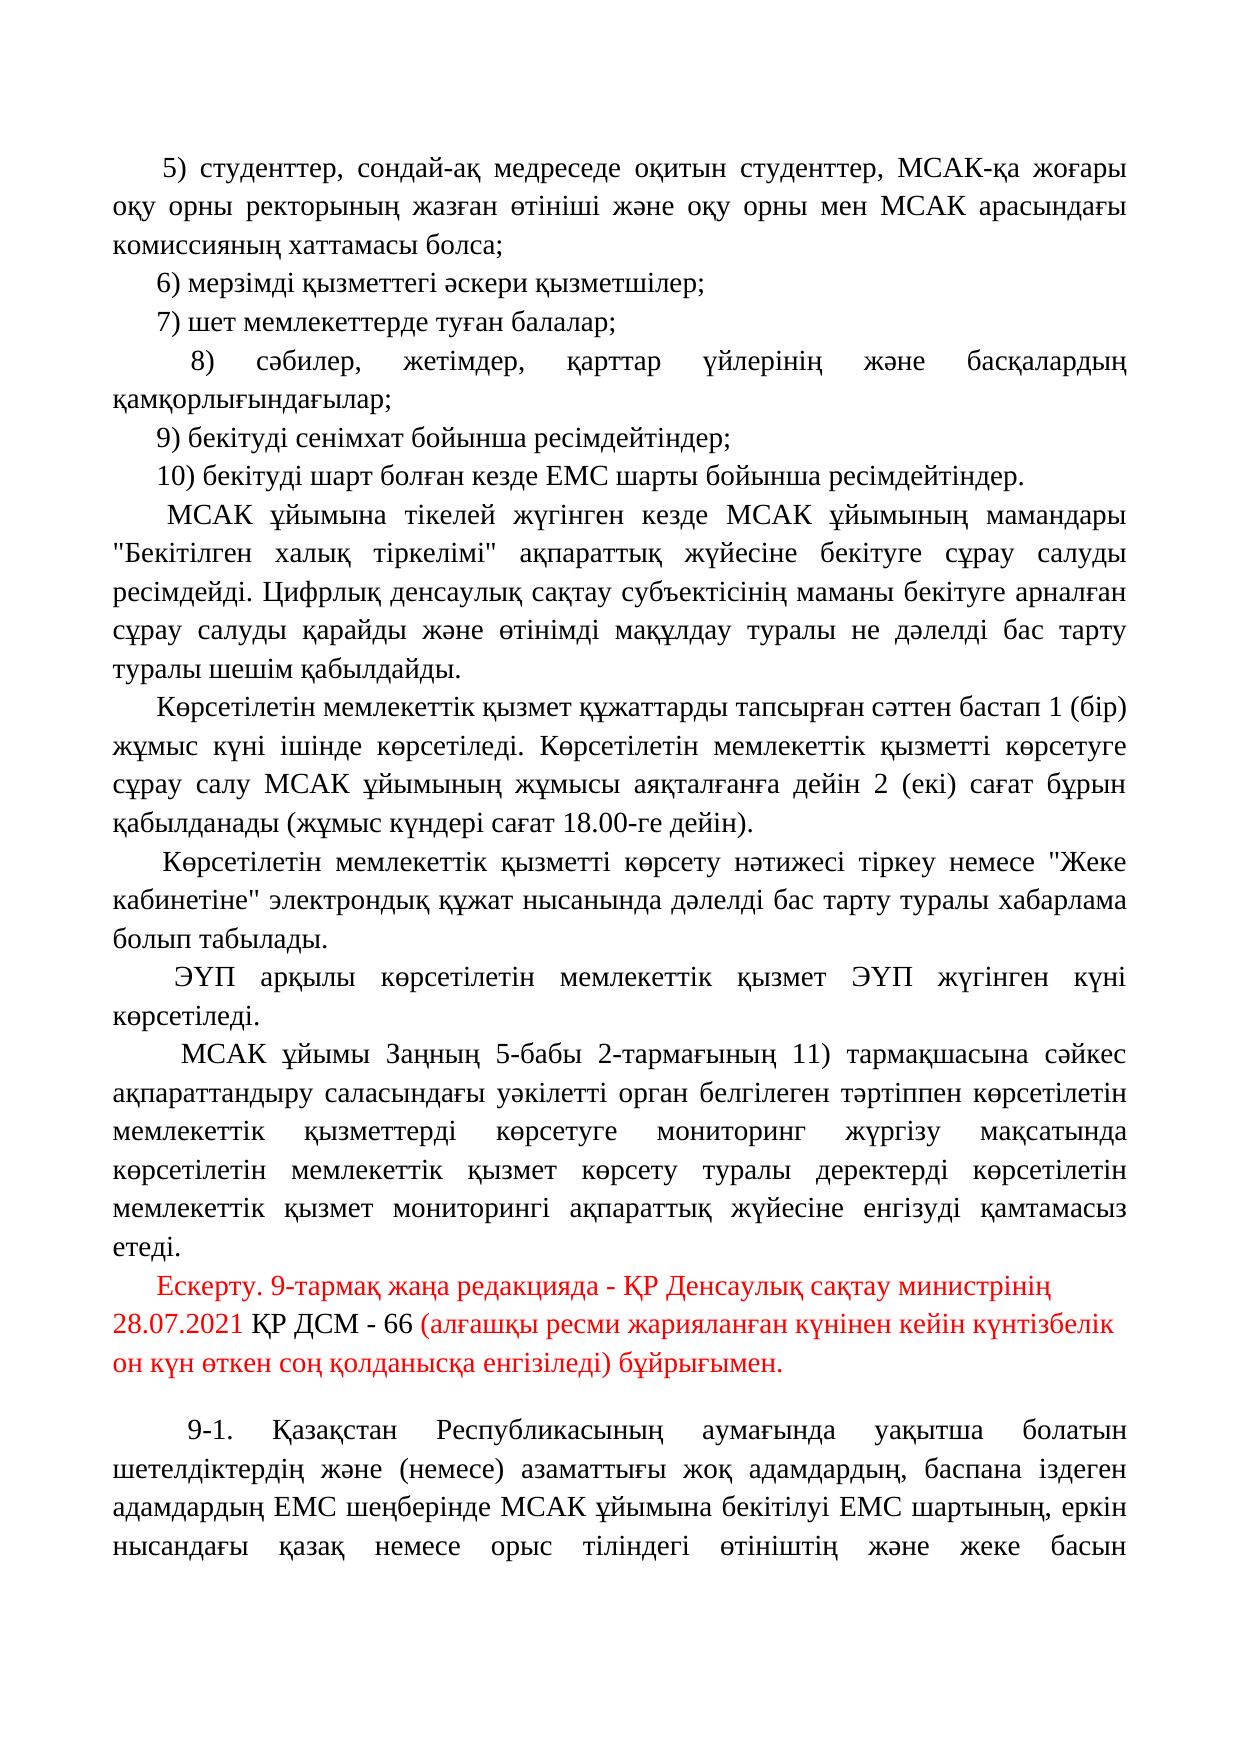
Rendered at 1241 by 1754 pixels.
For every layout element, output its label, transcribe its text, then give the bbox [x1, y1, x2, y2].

text Ескерту. 9-тармақ жаңа редакцияда - ҚР Денсаулық сақтау министрінің 28.07.2021 ҚР ДСМ - 66 (алғашқы ресми жарияланған күнінен кейін күнтізбелік он күн өткен соң қолданысқа енгізіледі) бұйрығымен. [112, 1268, 1128, 1408]
text ЭҮП арқылы көрсетілетін мемлекеттік қызмет ЭҮП жүгінген күні көрсетіледі. [112, 959, 1128, 1031]
text 9) бекітуді сенімхат бойынша ресімдейтіндер; [112, 420, 1128, 453]
text 8) сәбилер, жетімдер, қарттар үйлерінің және басқалардың қамқорлығындағылар; [112, 343, 1128, 415]
text Көрсетілетін мемлекеттік қызмет құжаттарды тапсырған сәттен бастап 1 (бір) жұмыс күні ішінде көрсетіледі. Көрсетілетін мемлекеттік қызметті көрсетуге сұрау салу МСАК ұйымының жұмысы аяқталғанға дейін 2 (екі) сағат бұрын қабылданады (жұмыс күндері сағат 18.00-ге дейін). [112, 689, 1128, 839]
text МСАК ұйымы Заңның 5-бабы 2-тармағының 11) тармақшасына сәйкес ақпараттандыру саласындағы уәкілетті орган белгілеген тәртіппен көрсетілетін мемлекеттік қызметтерді көрсетуге мониторинг жүргізу мақсатында көрсетілетін мемлекеттік қызмет көрсету туралы деректерді көрсетілетін мемлекеттік қызмет мониторингі ақпараттық жүйесіне енгізуді қамтамасыз етеді. [112, 1036, 1128, 1263]
text 5) студенттер, сондай-ақ медреседе оқитын студенттер, МСАК-қа жоғары оқу орны ректорының жазған өтініші және оқу орны мен МСАК арасындағы комиссияның хаттамасы болса; [112, 150, 1128, 261]
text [112, 1412, 1128, 1562]
text 10) бекітуді шарт болған кезде ЕМС шарты бойынша ресімдейтіндер. [112, 458, 1128, 492]
text 6) мерзімді қызметтегі әскери қызметшілер; [112, 266, 1128, 299]
text Көрсетілетін мемлекеттік қызметті көрсету нәтижесі тіркеу немесе "Жеке кабинетіне" электрондық құжат нысанында дәлелді бас тарту туралы хабарлама болып табылады. [112, 844, 1128, 954]
text 7) шет мемлекеттерде туған балалар; [112, 304, 1128, 338]
text МСАК ұйымына тікелей жүгінген кезде МСАК ұйымының мамандары "Бекітілген халық тіркелімі" ақпараттық жүйесіне бекітуге сұрау салуды ресімдейді. Цифрлық денсаулық сақтау субъектісінің маманы бекітуге арналған сұрау салуды қарайды және өтінімді мақұлдау туралы не дәлелді бас тарту туралы шешім қабылдайды. [112, 497, 1128, 684]
